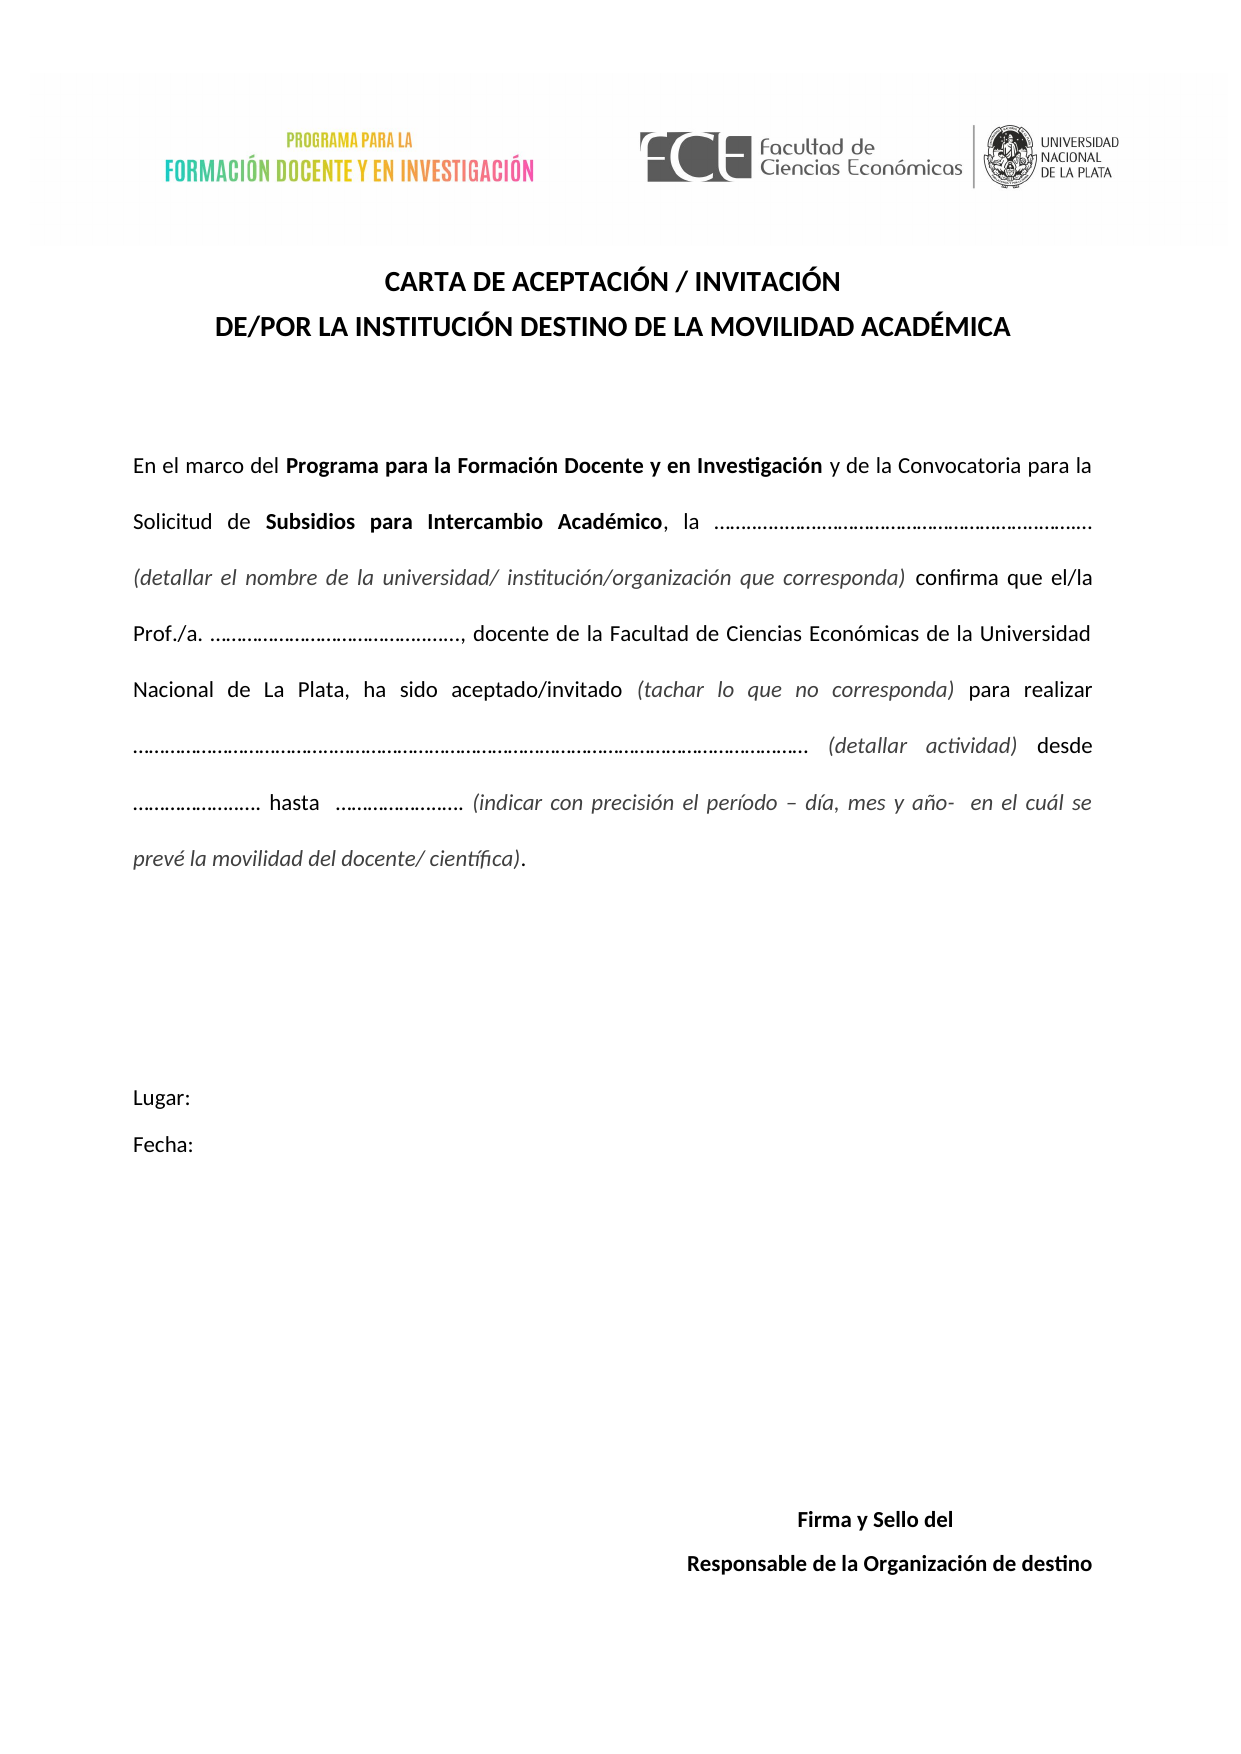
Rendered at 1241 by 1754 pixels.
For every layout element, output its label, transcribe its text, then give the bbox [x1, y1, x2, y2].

text Fecha: [133, 1130, 1093, 1158]
text Responsable de la Organización de destino [133, 1549, 1093, 1577]
picture [29, 73, 1228, 246]
text Firma y Sello del [502, 1505, 1093, 1533]
text En el marco del Programa para la Formación Docente y en Investigación y de la Convocatoria para la Solicitud de Subsidios para Intercambio Académico, la ……..…..…….…………………………………..…….… (detallar el nombre de la universidad/ institución/organización que corresponda) confirma que el/la Prof./a. …………………………………..…..., docente de la Facultad de Ciencias Económicas de la Universidad Nacional de La Plata, ha sido aceptado/invitado (tachar lo que no corresponda) para realizar ………………………………..……………………………………………………………………………… (detallar actividad) desde ………………..…. hasta ………………..…. (indicar con precisión el período – día, mes y año- en el cuál se prevé la movilidad del docente/ científica). [133, 451, 1093, 872]
text CARTA DE ACEPTACIÓN / INVITACIÓN [133, 263, 1093, 299]
text DE/POR LA INSTITUCIÓN DESTINO DE LA MOVILIDAD ACADÉMICA [133, 308, 1093, 343]
text Lugar: [133, 1083, 1093, 1111]
